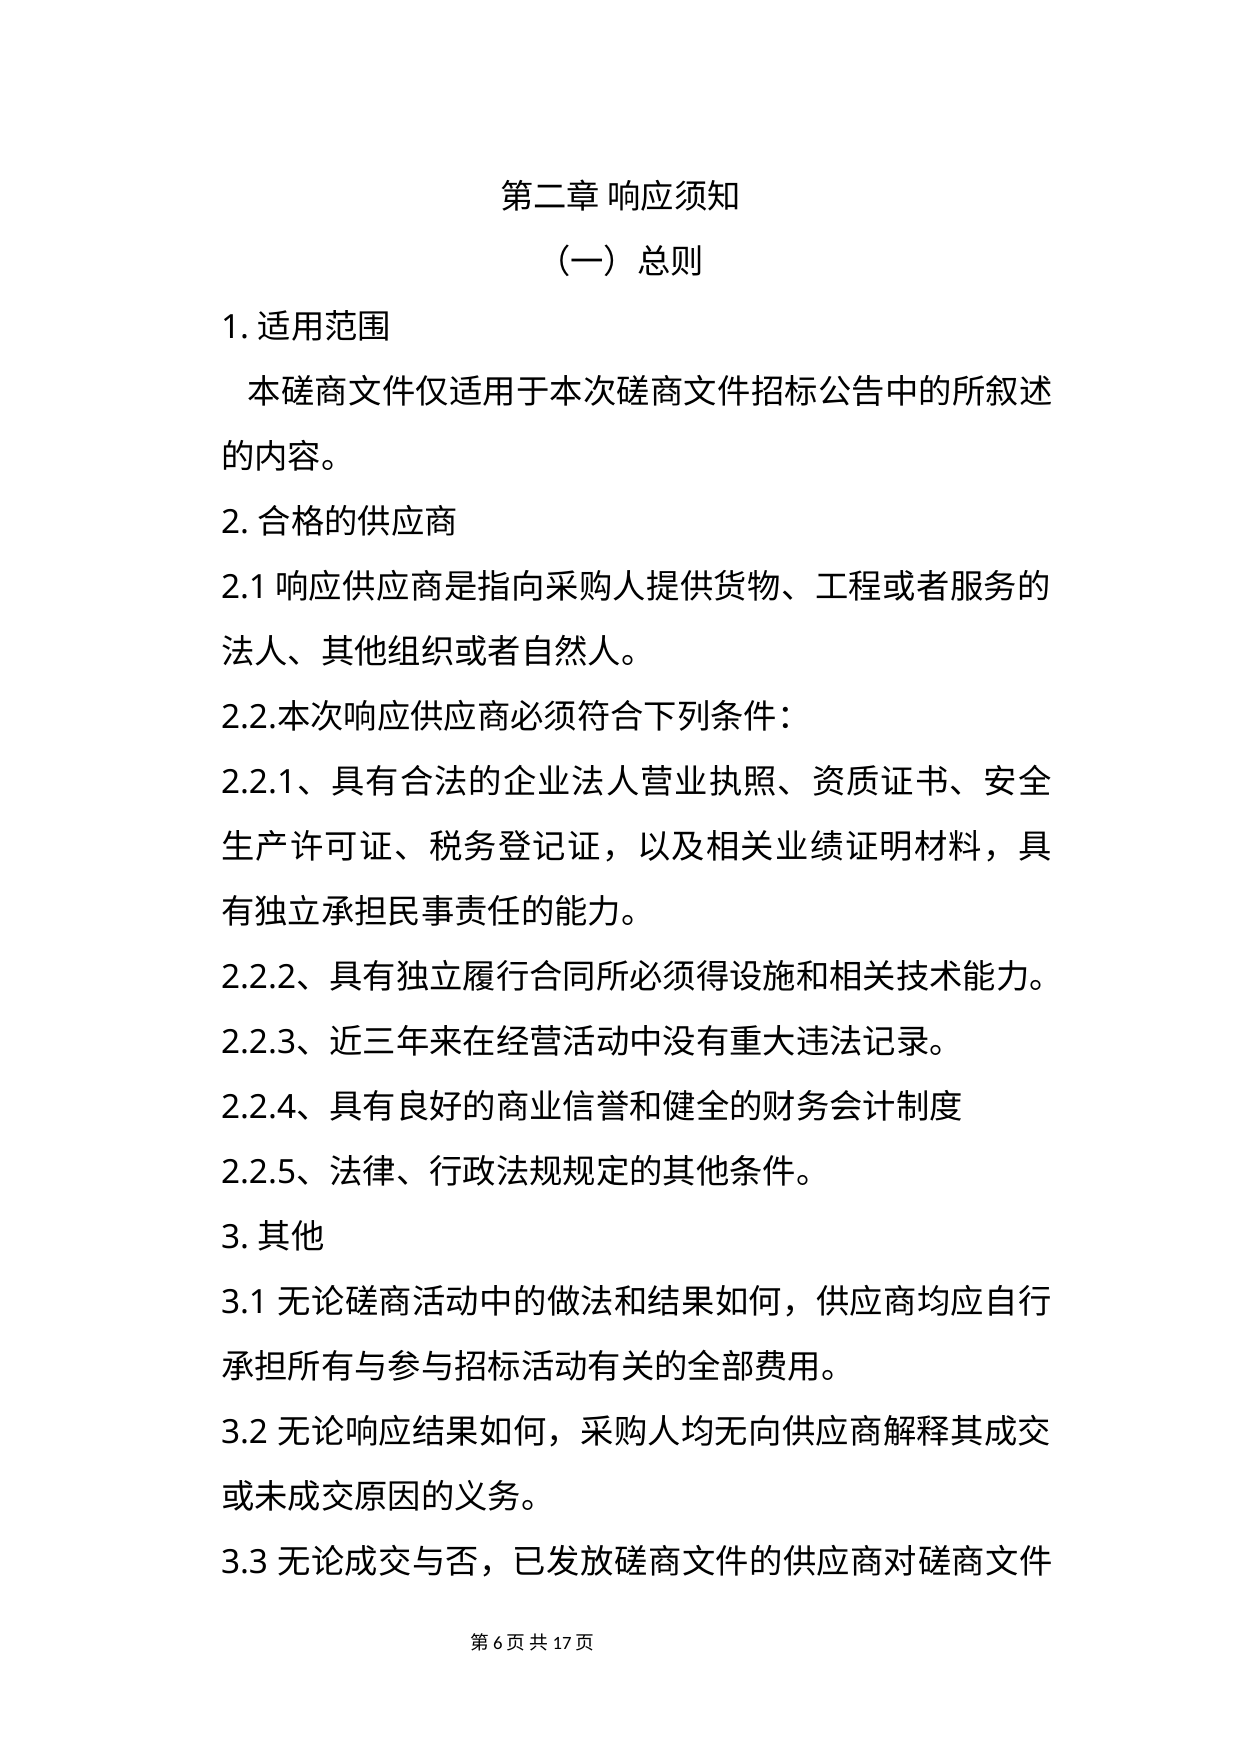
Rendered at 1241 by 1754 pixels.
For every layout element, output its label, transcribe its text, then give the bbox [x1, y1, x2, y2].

list 总则 [187, 227, 1053, 292]
text 2.2.5、法律、行政法规规定的其他条件。 [221, 1137, 1053, 1202]
text 2.2.本次响应供应商必须符合下列条件： [221, 682, 1053, 747]
text 2.2.4、具有良好的商业信誉和健全的财务会计制度 [221, 1072, 1053, 1137]
text 2.2.1、具有合法的企业法人营业执照、资质证书、安全生产许可证、税务登记证，以及相关业绩证明材料，具有独立承担民事责任的能力。 [221, 747, 1053, 942]
text 2.2.2、具有独立履行合同所必须得设施和相关技术能力。 [221, 942, 1053, 1007]
text 3.2 无论响应结果如何，采购人均无向供应商解释其成交或未成交原因的义务。 [221, 1397, 1053, 1527]
text 3.1 无论磋商活动中的做法和结果如何，供应商均应自行承担所有与参与招标活动有关的全部费用。 [221, 1267, 1053, 1397]
text 2.2.3、近三年来在经营活动中没有重大违法记录。 [221, 1007, 1053, 1072]
list 合格的供应商 [221, 487, 1053, 552]
text 本磋商文件仅适用于本次磋商文件招标公告中的所叙述的内容。 [221, 357, 1053, 487]
list 响应须知 [187, 162, 1053, 227]
text 3. 其他 [221, 1202, 1053, 1267]
list 适用范围 [221, 292, 1053, 357]
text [221, 1527, 1053, 1592]
text 2.1响应供应商是指向采购人提供货物、工程或者服务的法人、其他组织或者自然人。 [221, 552, 1053, 682]
